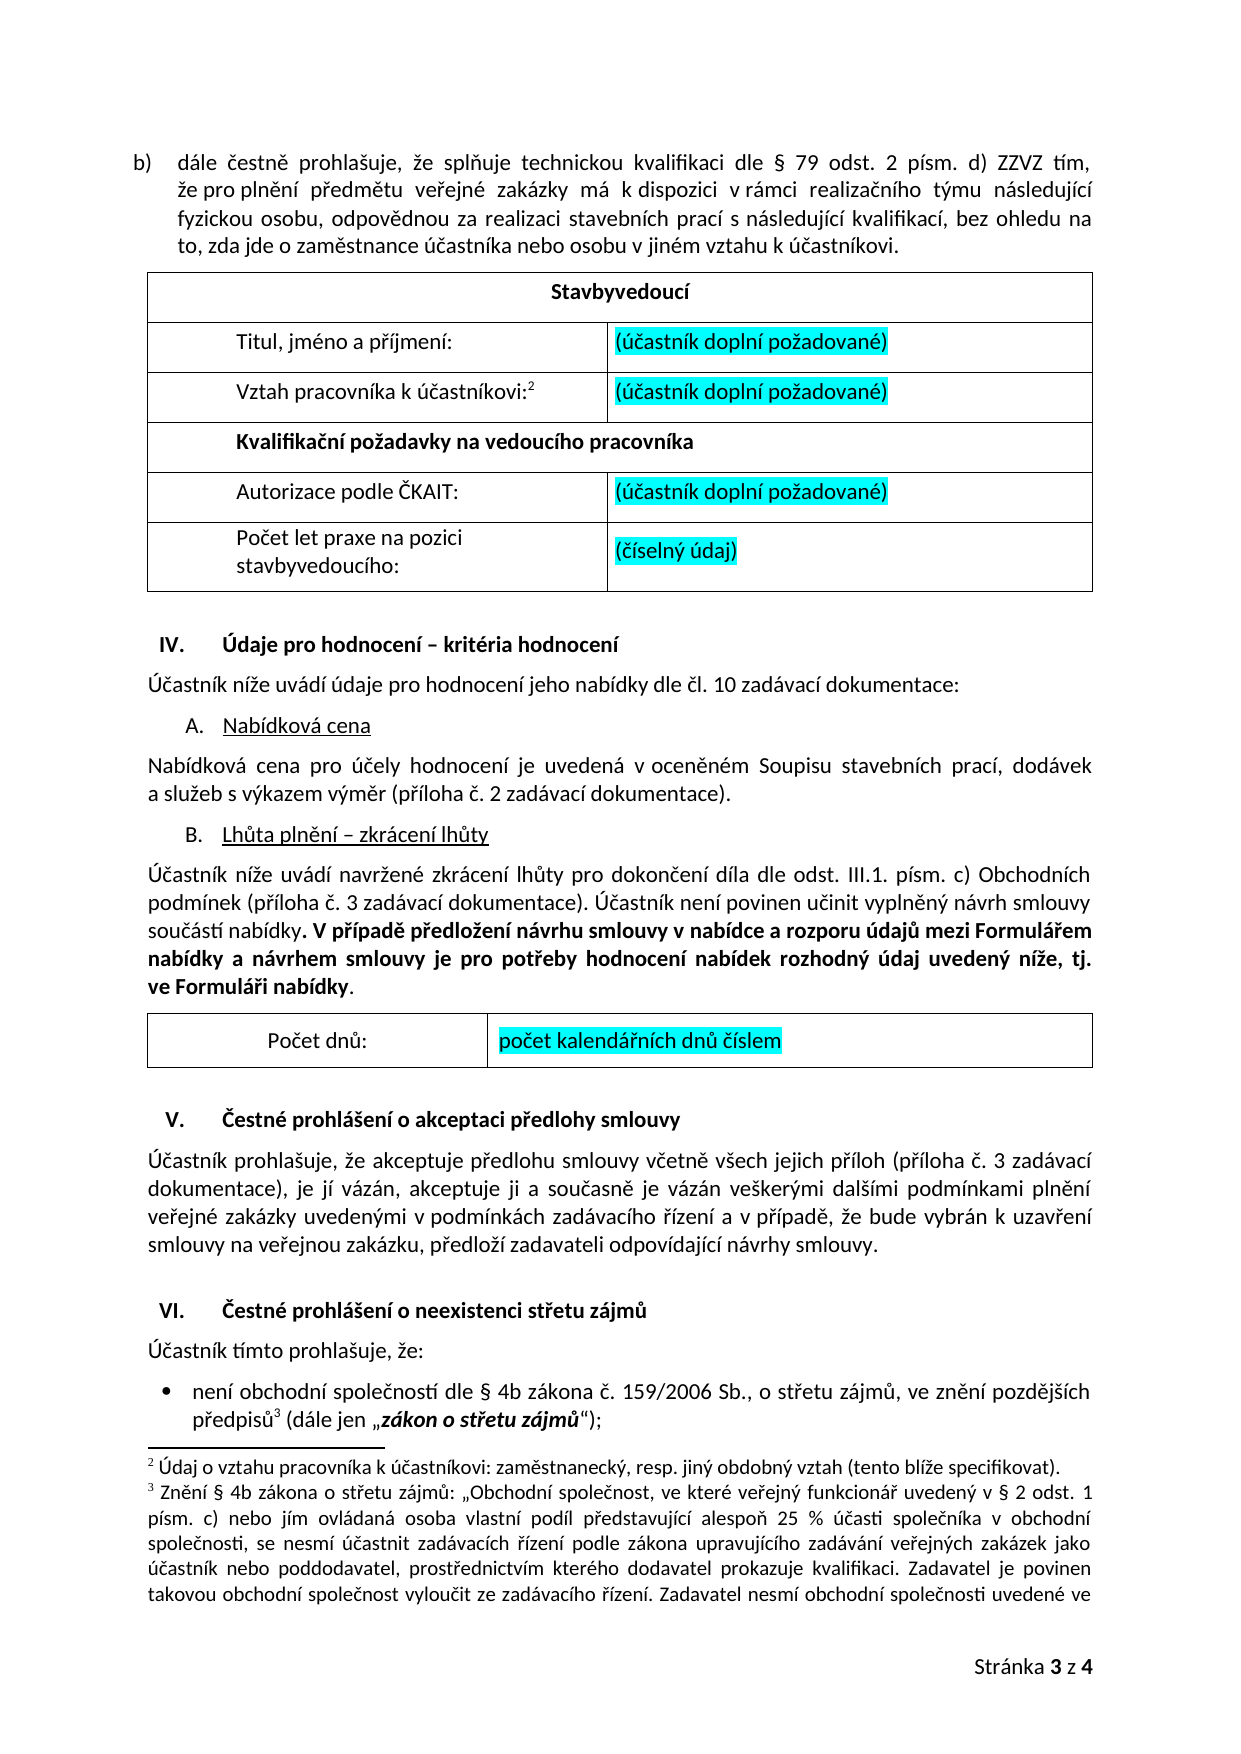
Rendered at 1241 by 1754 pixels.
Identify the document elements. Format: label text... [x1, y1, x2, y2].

table_cell (účastník doplní požadované) [608, 323, 1092, 372]
table_cell Kvalifikační požadavky na vedoucího pracovníka [148, 423, 1092, 472]
table_header počet kalendářních dnů číslem [488, 1014, 1092, 1067]
subtitle Čestné prohlášení o neexistenci střetu zájmů [185, 1296, 1093, 1324]
list není obchodní společností dle § 4b zákona č. 159/2006 Sb., o střetu zájmů, ve znění pozdějších předpisů (dále jen „zákon o střetu zájmů“); [162, 1377, 1093, 1433]
text Účastník níže uvádí údaje pro hodnocení jeho nabídky dle čl. 10 zadávací dokumentace: [148, 670, 1093, 698]
text Nabídková cena pro účely hodnocení je uvedená v oceněném Soupisu stavebních prací, dodávek a služeb s výkazem výměr (příloha č. 2 zadávací dokumentace). [148, 751, 1093, 807]
table_cell (účastník doplní požadované) [608, 373, 1092, 422]
table_cell Titul, jméno a příjmení: [148, 323, 607, 372]
table_header Počet dnů: [148, 1014, 487, 1067]
list dále čestně prohlašuje, že splňuje technickou kvalifikaci dle § 79 odst. 2 písm. d) ZZVZ tím, že pro plnění předmětu veřejné zakázky má k dispozici v rámci realizačního týmu následující fyzickou osobu, odpovědnou za realizaci stavebních prací s následující kvalifikací, bez ohledu na to, zda jde o zaměstnance účastníka nebo osobu v jiném vztahu k účastníkovi. [133, 148, 1093, 260]
list Nabídková cena [185, 711, 1093, 739]
table_header Stavbyvedoucí [148, 273, 1092, 322]
text Účastník níže uvádí navržené zkrácení lhůty pro dokončení díla dle odst. III.1. písm. c) Obchodních podmínek (příloha č. 3 zadávací dokumentace). Účastník není povinen učinit vyplněný návrh smlouvy součástí nabídky. V případě předložení návrhu smlouvy v nabídce a rozporu údajů mezi Formulářem nabídky a návrhem smlouvy je pro potřeby hodnocení nabídek rozhodný údaj uvedený níže, tj. ve Formuláři nabídky. [148, 860, 1093, 1001]
text Účastník tímto prohlašuje, že: [148, 1336, 1093, 1364]
table_cell Vztah pracovníka k účastníkovi: [148, 373, 607, 422]
list Lhůta plnění – zkrácení lhůty [185, 820, 1093, 848]
text Účastník prohlašuje, že akceptuje předlohu smlouvy včetně všech jejich příloh (příloha č. 3 zadávací dokumentace), je jí vázán, akceptuje ji a současně je vázán veškerými dalšími podmínkami plnění veřejné zakázky uvedenými v podmínkách zadávacího řízení a v případě, že bude vybrán k uzavření smlouvy na veřejnou zakázku, předloží zadavateli odpovídající návrhy smlouvy. [148, 1146, 1093, 1258]
subtitle Čestné prohlášení o akceptaci předlohy smlouvy [185, 1106, 1093, 1134]
subtitle Údaje pro hodnocení – kritéria hodnocení [185, 630, 1093, 658]
table_cell Počet let praxe na pozici stavbyvedoucího: [148, 523, 607, 591]
table_cell Autorizace podle ČKAIT: [148, 473, 607, 522]
table_cell (účastník doplní požadované) [608, 473, 1092, 522]
table_cell (číselný údaj) [608, 523, 1092, 591]
